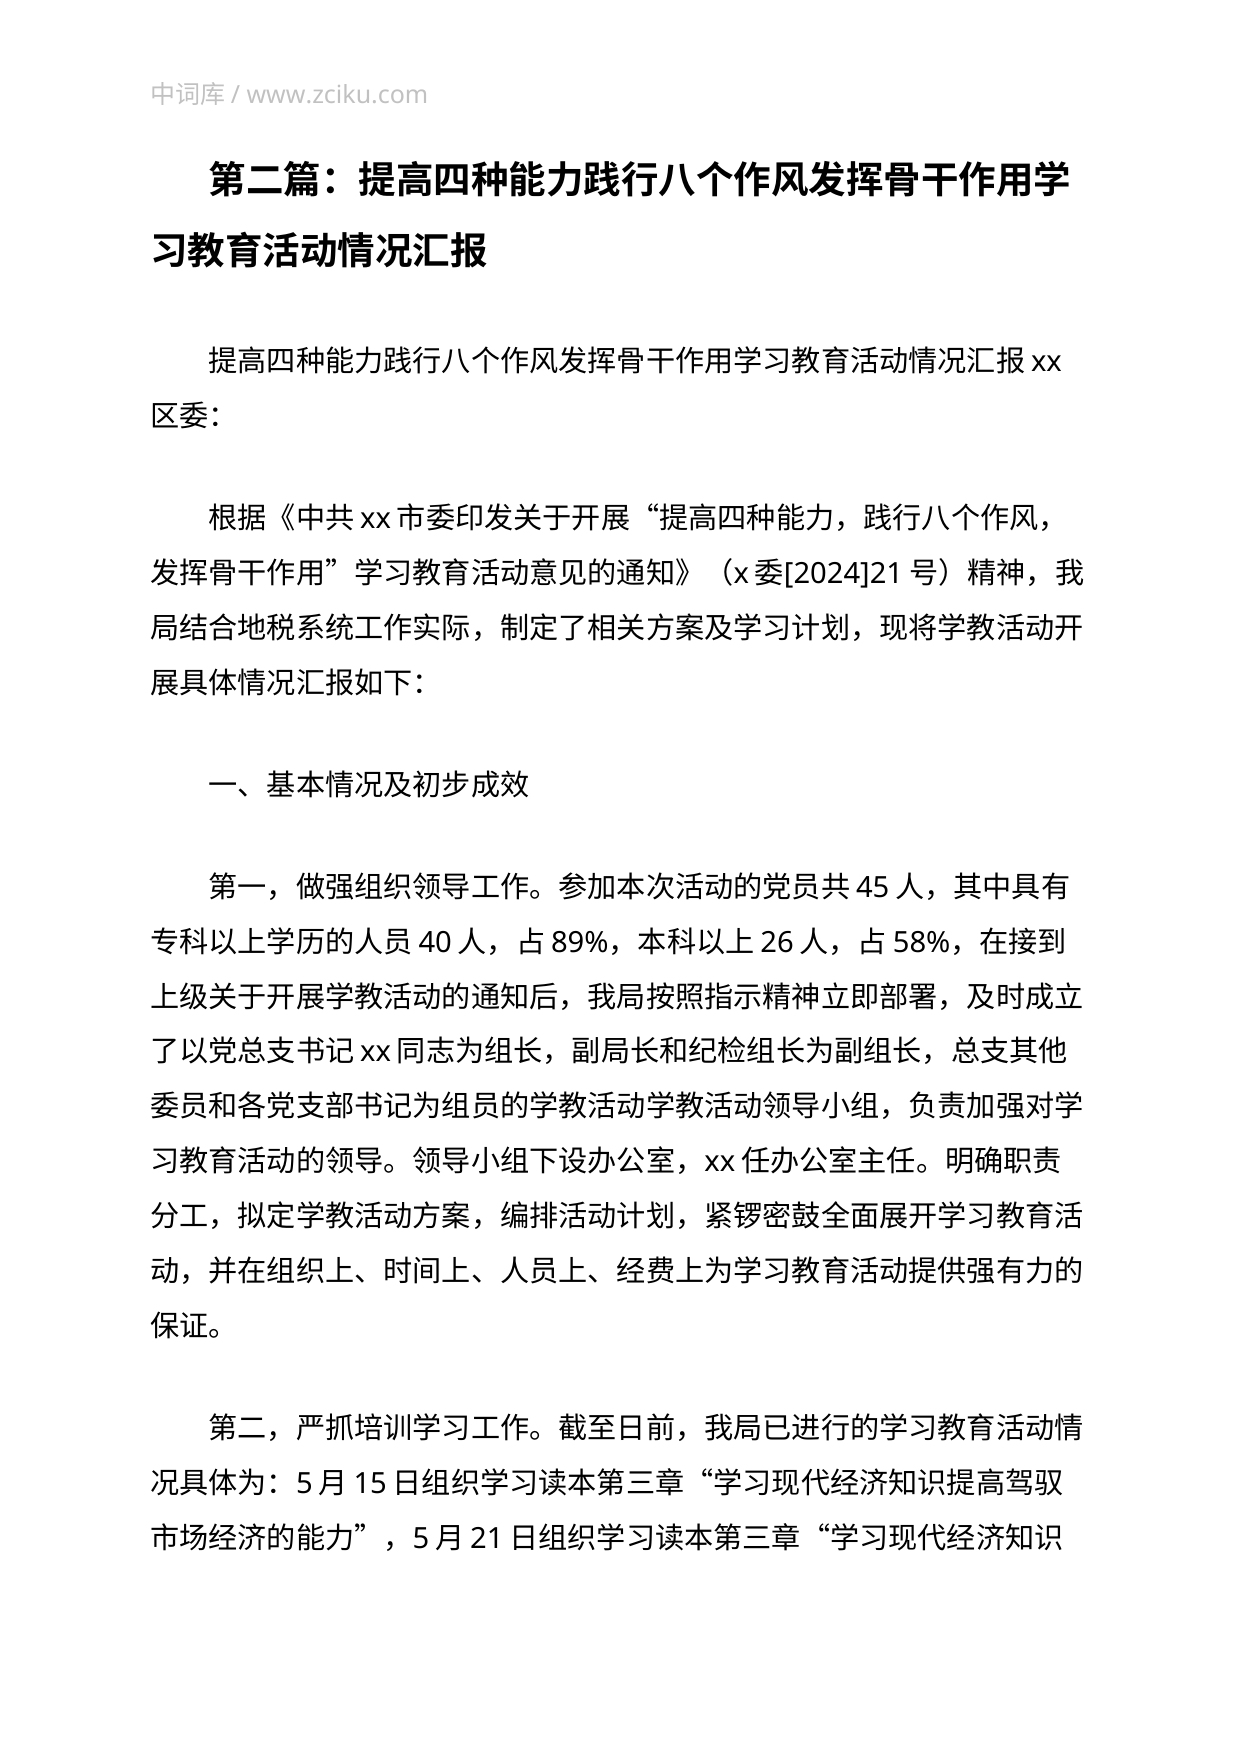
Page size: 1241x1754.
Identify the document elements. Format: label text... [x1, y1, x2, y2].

text 提高四种能力践行八个作风发挥骨干作用学习教育活动情况汇报xx区委： [150, 338, 1090, 435]
text 根据《中共xx市委印发关于开展“提高四种能力，践行八个作风，发挥骨干作用”学习教育活动意见的通知》（x委[2024]21号）精神，我局结合地税系统工作实际，制定了相关方案及学习计划，现将学教活动开展具体情况汇报如下： [150, 495, 1090, 702]
text 第二篇：提高四种能力践行八个作风发挥骨干作用学习教育活动情况汇报 [150, 150, 1090, 275]
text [150, 1404, 1090, 1557]
text 一、基本情况及初步成效 [150, 761, 1090, 804]
text 第一，做强组织领导工作。参加本次活动的党员共45人，其中具有专科以上学历的人员40人，占89%，本科以上26人，占58%，在接到上级关于开展学教活动的通知后，我局按照指示精神立即部署，及时成立了以党总支书记xx同志为组长，副局长和纪检组长为副组长，总支其他委员和各党支部书记为组员的学教活动学教活动领导小组，负责加强对学习教育活动的领导。领导小组下设办公室，xx任办公室主任。明确职责分工，拟定学教活动方案，编排活动计划，紧锣密鼓全面展开学习教育活动，并在组织上、时间上、人员上、经费上为学习教育活动提供强有力的保证。 [150, 863, 1090, 1345]
